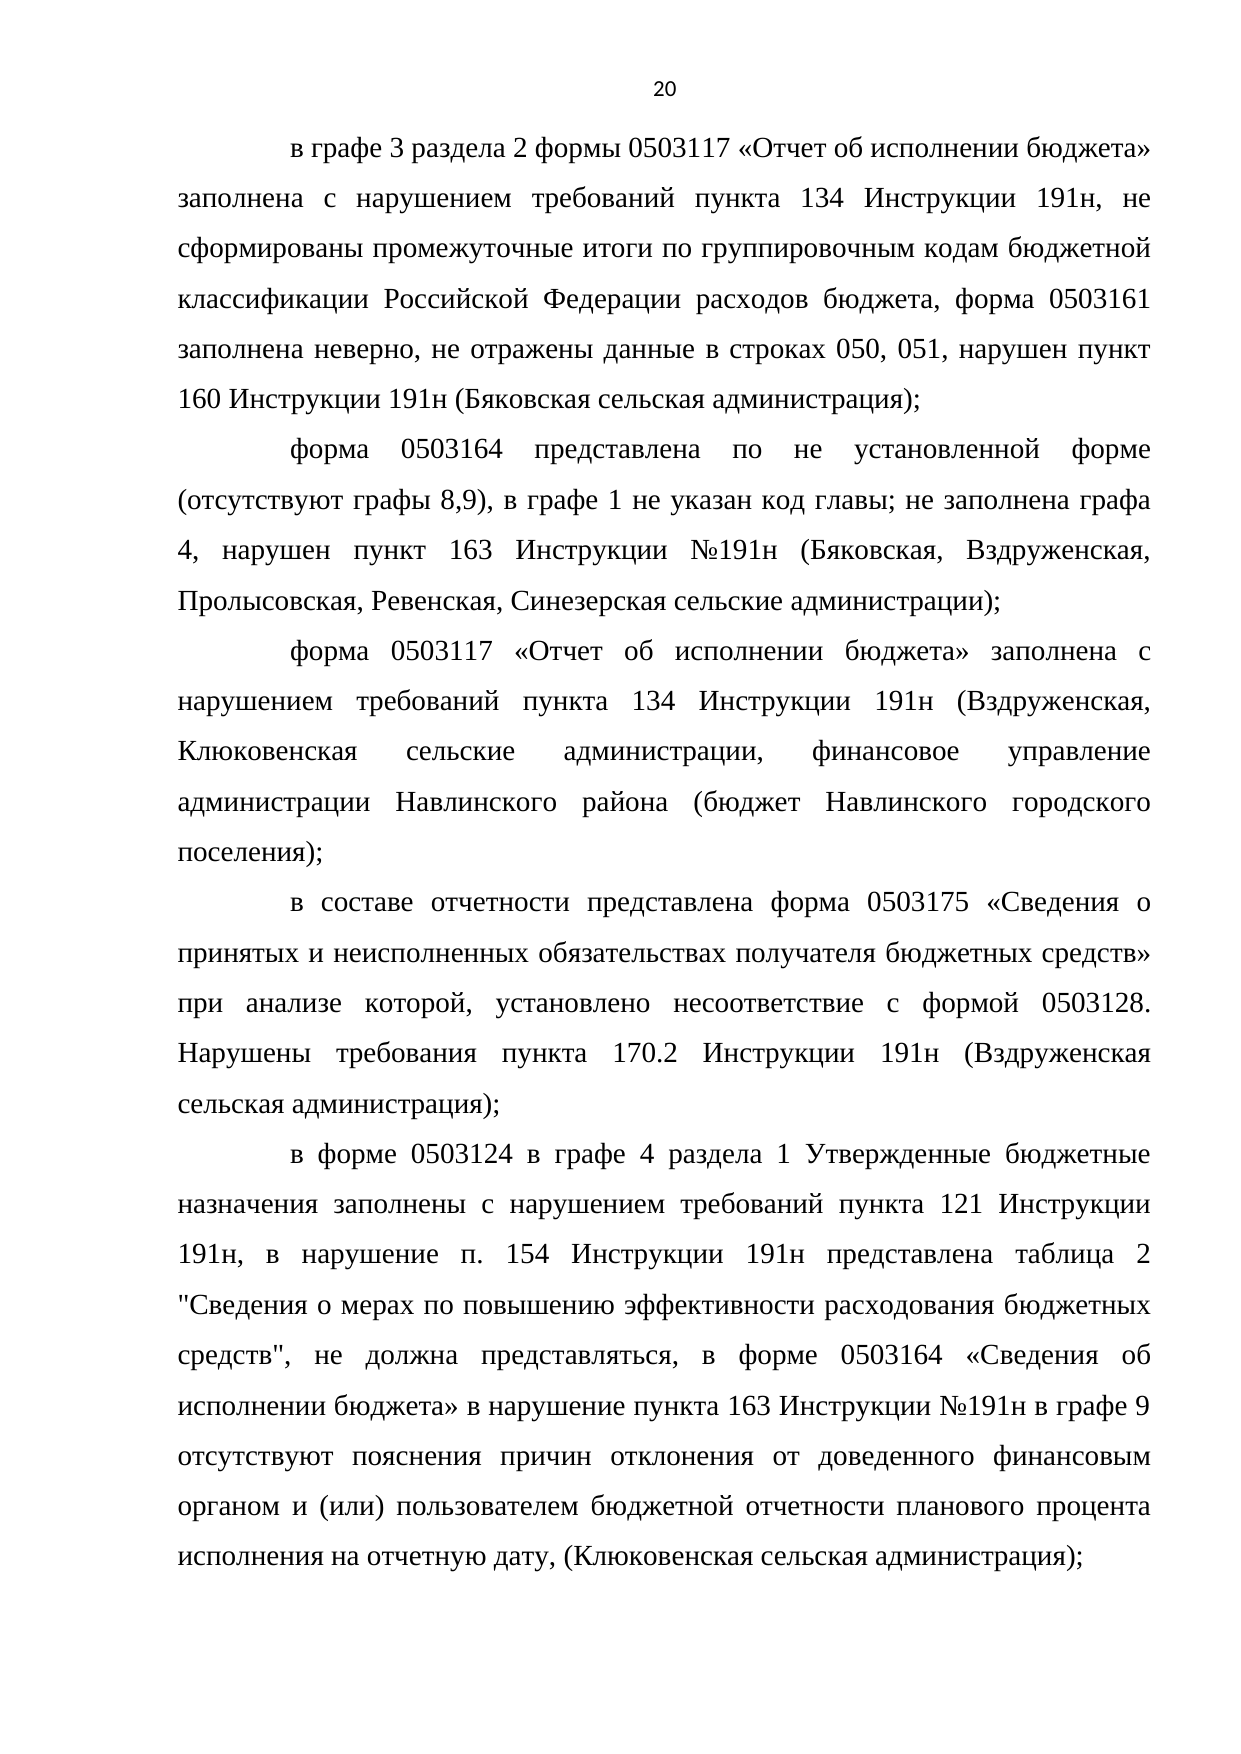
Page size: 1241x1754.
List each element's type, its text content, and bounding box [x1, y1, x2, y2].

list форма 0503117 «Отчет об исполнении бюджета» заполнена с нарушением требований пункта 134 Инструкции 191н (Вздруженская, Клюковенская сельские администрации, финансовое управление администрации Навлинского района (бюджет Навлинского городского поселения); [177, 633, 1152, 868]
list в составе отчетности представлена форма 0503175 «Сведения о принятых и неисполненных обязательствах получателя бюджетных средств» при анализе которой, установлено несоответствие с формой 0503128. Нарушены требования пункта 170.2 Инструкции 191н (Вздруженская сельская администрация); [177, 884, 1152, 1119]
list форма 0503164 представлена по не установленной форме (отсутствуют графы 8,9), в графе 1 не указан код главы; не заполнена графа 4, нарушен пункт 163 Инструкции №191н (Бяковская, Вздруженская, Пролысовская, Ревенская, Синезерская сельские администрации); [177, 432, 1152, 616]
list в форме 0503124 в графе 4 раздела 1 Утвержденные бюджетные назначения заполнены с нарушением требований пункта 121 Инструкции 191н, в нарушение п. 154 Инструкции 191н представлена таблица 2 "Сведения о мерах по повышению эффективности расходования бюджетных средств", не должна представляться, в форме 0503164 «Сведения об исполнении бюджета» в нарушение пункта 163 Инструкции №191н в графе 9 отсутствуют пояснения причин отклонения от доведенного финансовым органом и (или) пользователем бюджетной отчетности планового процента исполнения на отчетную дату, (Клюковенская сельская администрация); [177, 1136, 1152, 1572]
list в графе 3 раздела 2 формы 0503117 «Отчет об исполнении бюджета» заполнена с нарушением требований пункта 134 Инструкции 191н, не сформированы промежуточные итоги по группировочным кодам бюджетной классификации Российской Федерации расходов бюджета, форма 0503161 заполнена неверно, не отражены данные в строках 050, 051, нарушен пункт 160 Инструкции 191н (Бяковская сельская администрация); [177, 130, 1152, 415]
